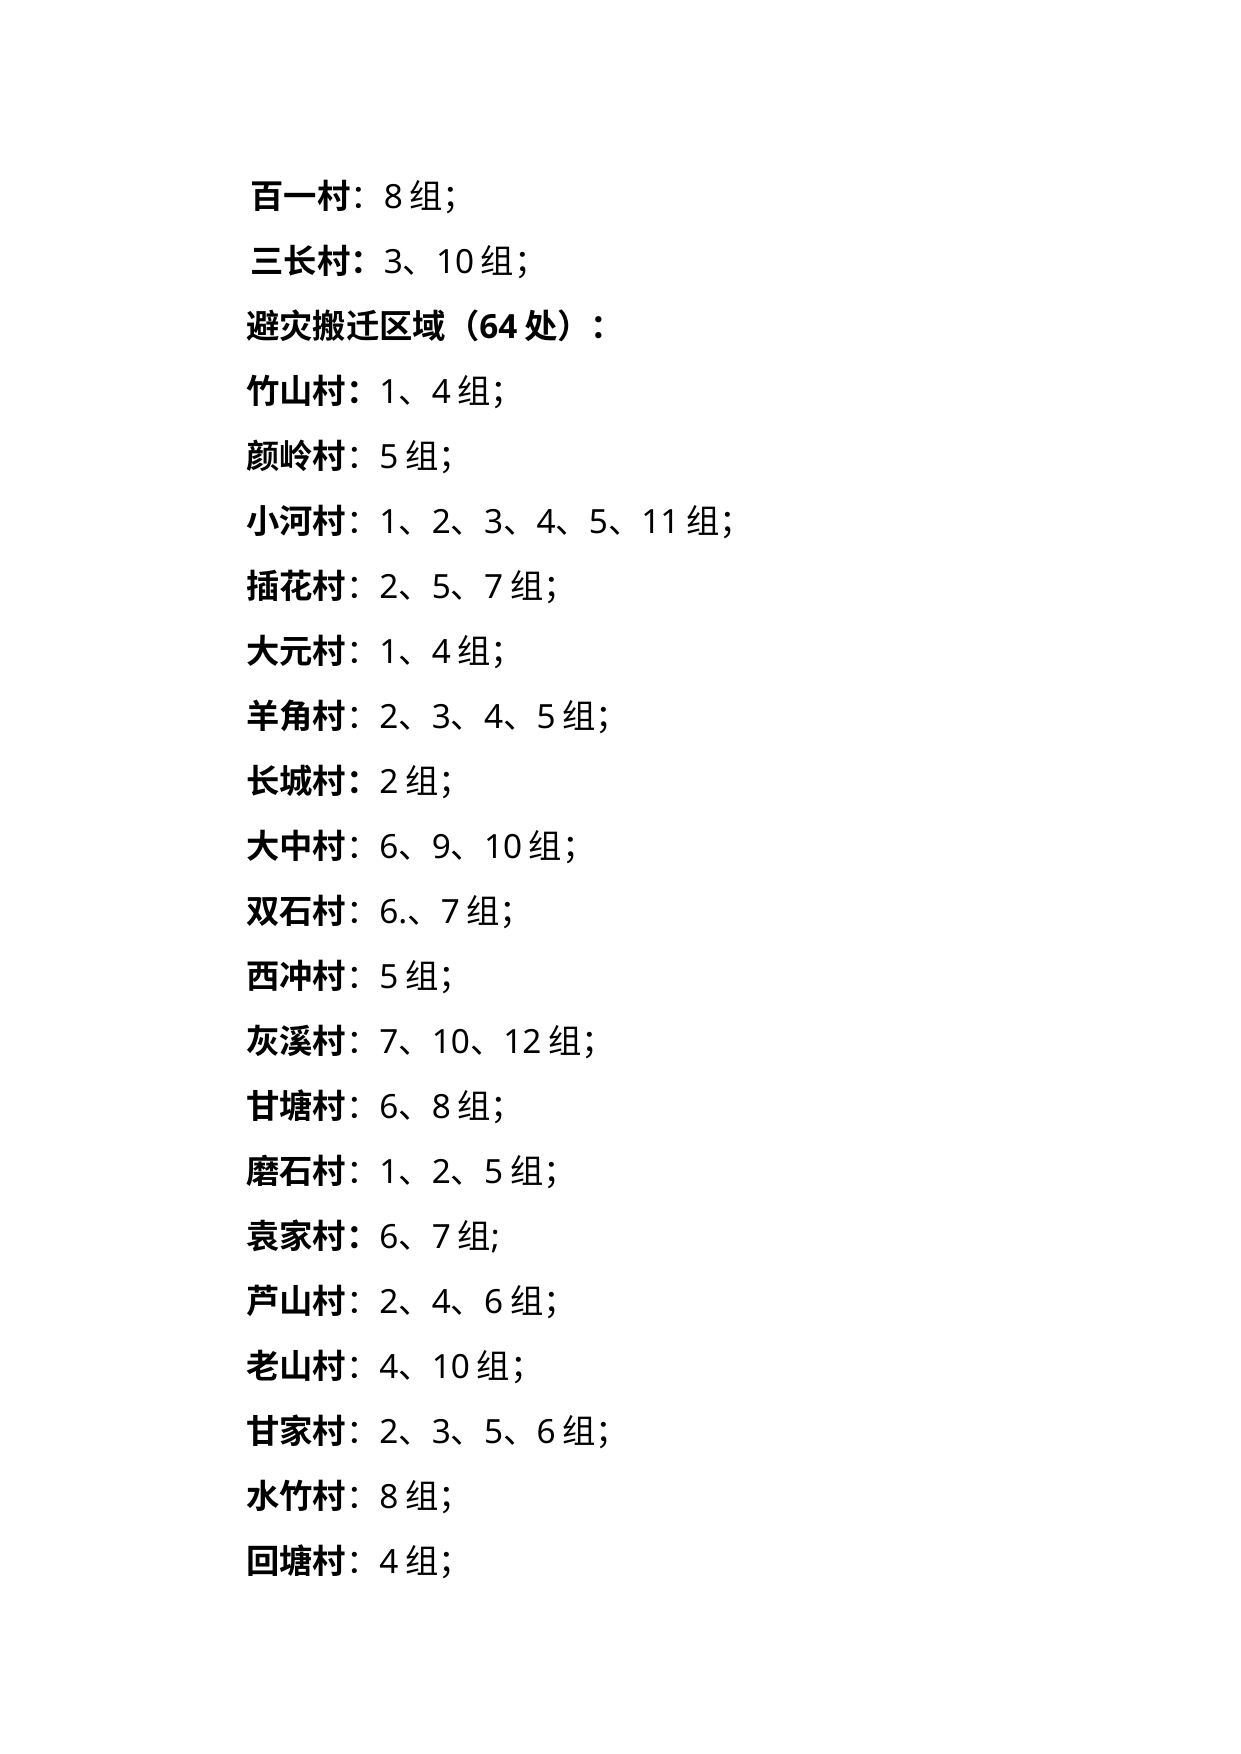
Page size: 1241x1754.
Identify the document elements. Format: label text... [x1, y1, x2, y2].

text 大中村：6、9、10组； [187, 812, 1053, 877]
text 芦山村：2、4、6组； [187, 1267, 1053, 1332]
text 大元村：1、4组； [187, 617, 1053, 682]
text 甘家村：2、3、5、6组； [187, 1397, 1053, 1462]
text 颜岭村：5组； [187, 422, 1053, 487]
text 老山村：4、10组； [187, 1332, 1053, 1397]
text 插花村：2、5、7组； [187, 552, 1053, 617]
text 西冲村：5组； [187, 942, 1053, 1007]
text 双石村：6.、7组； [187, 877, 1053, 942]
text 回塘村：4组； [187, 1527, 1053, 1592]
text 长城村：2组； [187, 747, 1053, 812]
text 百一村：8组； [187, 162, 1053, 227]
text 小河村：1、2、3、4、5、11组； [187, 487, 1053, 552]
text 羊角村：2、3、4、5组； [187, 682, 1053, 747]
text 甘塘村：6、8组； [187, 1072, 1053, 1137]
text 竹山村：1、4组； [187, 357, 1053, 422]
text 灰溪村：7、10、12组； [187, 1007, 1053, 1072]
text 避灾搬迁区域（64处）： [187, 292, 1053, 357]
text 袁家村：6、7组; [187, 1202, 1053, 1267]
text 水竹村：8组； [187, 1462, 1053, 1527]
text 磨石村：1、2、5组； [187, 1137, 1053, 1202]
text 三长村：3、10组； [187, 227, 1053, 292]
